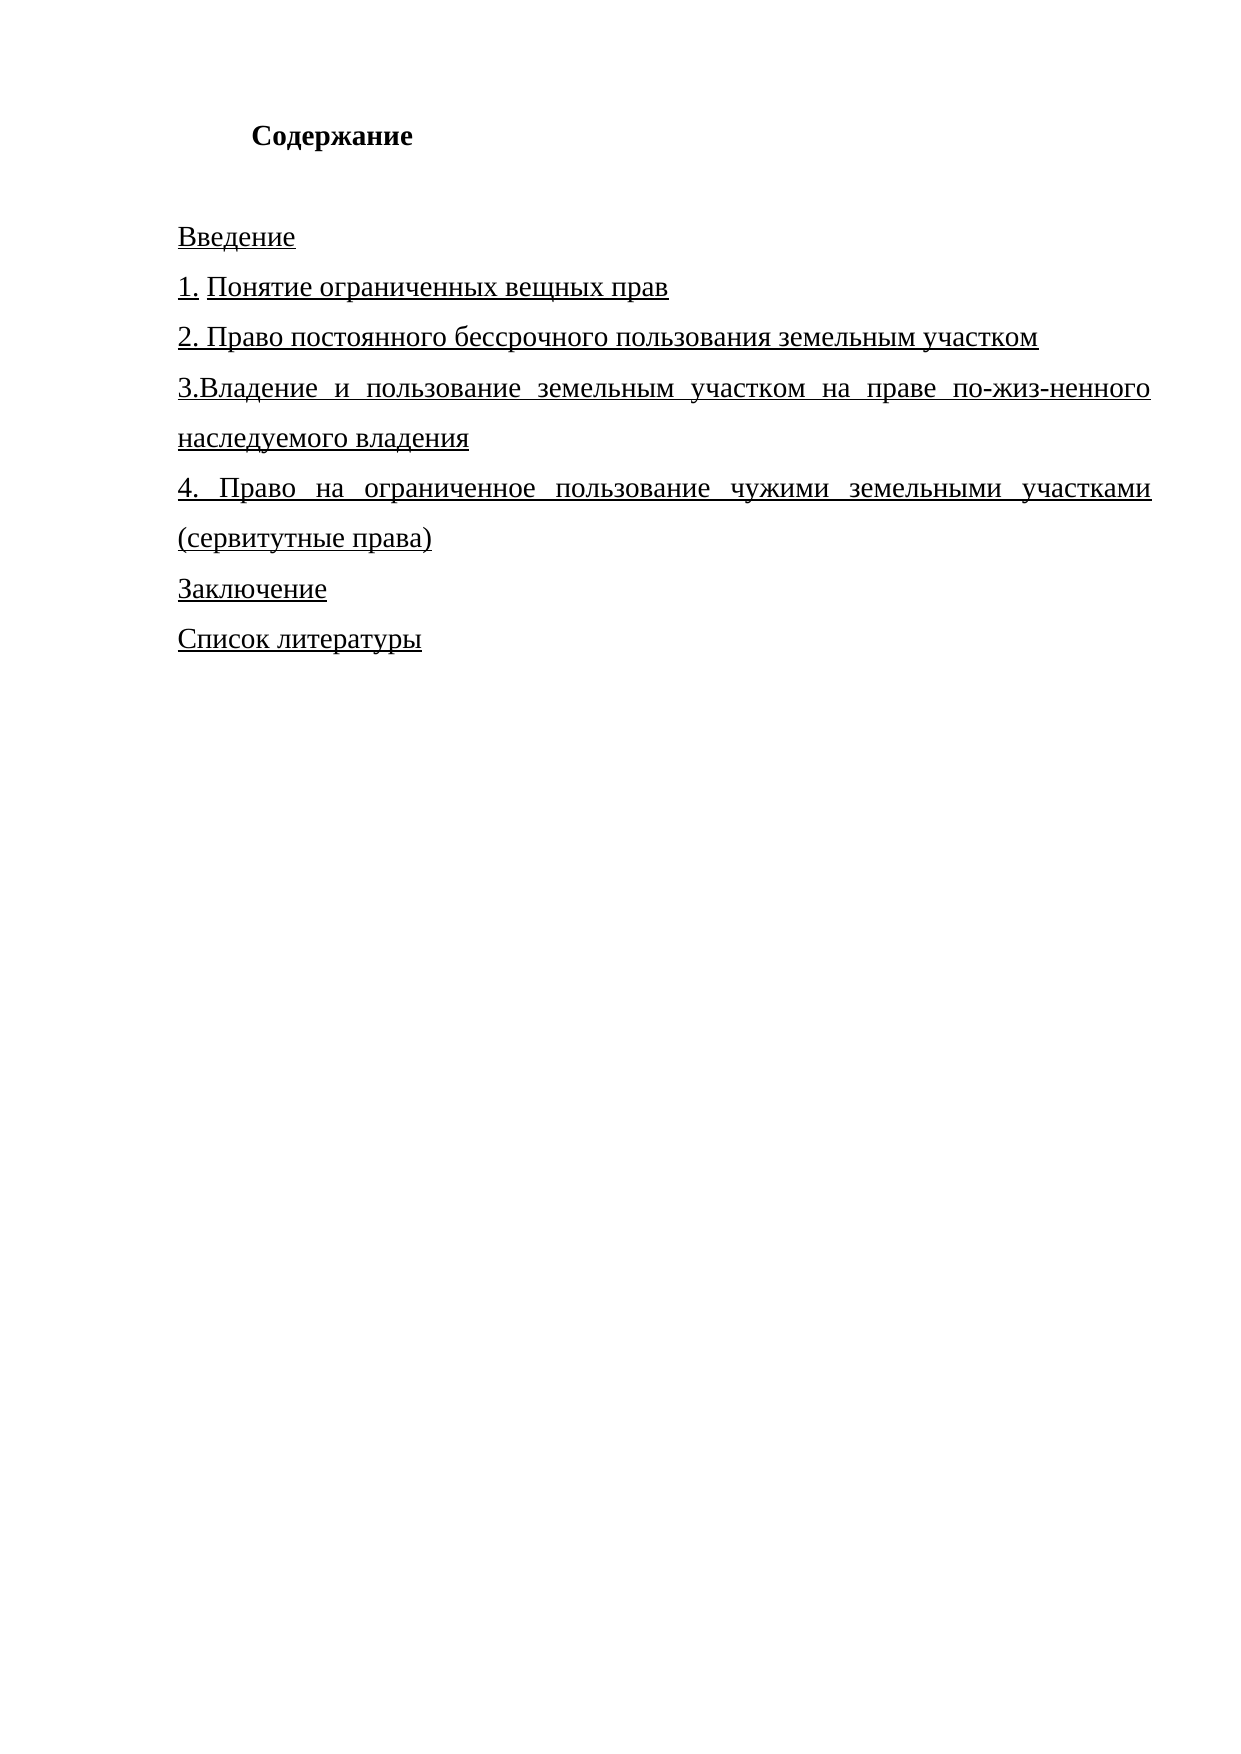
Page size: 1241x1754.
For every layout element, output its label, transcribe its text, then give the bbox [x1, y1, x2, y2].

text Введение 3 [177, 219, 1152, 252]
text 4. Право на ограниченное пользование чужими земельными участками (сервитутные права) 16 [177, 500, 1152, 554]
text Заключение 21 [177, 571, 1152, 604]
text 3.Владение и пользование земельным участком на праве по-жиз-ненного наследуемого владения 13 [177, 370, 1152, 453]
text 2. Право постоянного бессрочного пользования земельным участком 7 [177, 319, 1152, 353]
text 4. Право на ограниченное пользование чужими земельными участками (сервитутные права) 16 [177, 470, 1152, 499]
text 1. Понятие ограниченных вещных прав 4 [177, 269, 1152, 303]
text Список литературы 22 [177, 621, 1152, 655]
subtitle Содержание [177, 118, 1152, 152]
